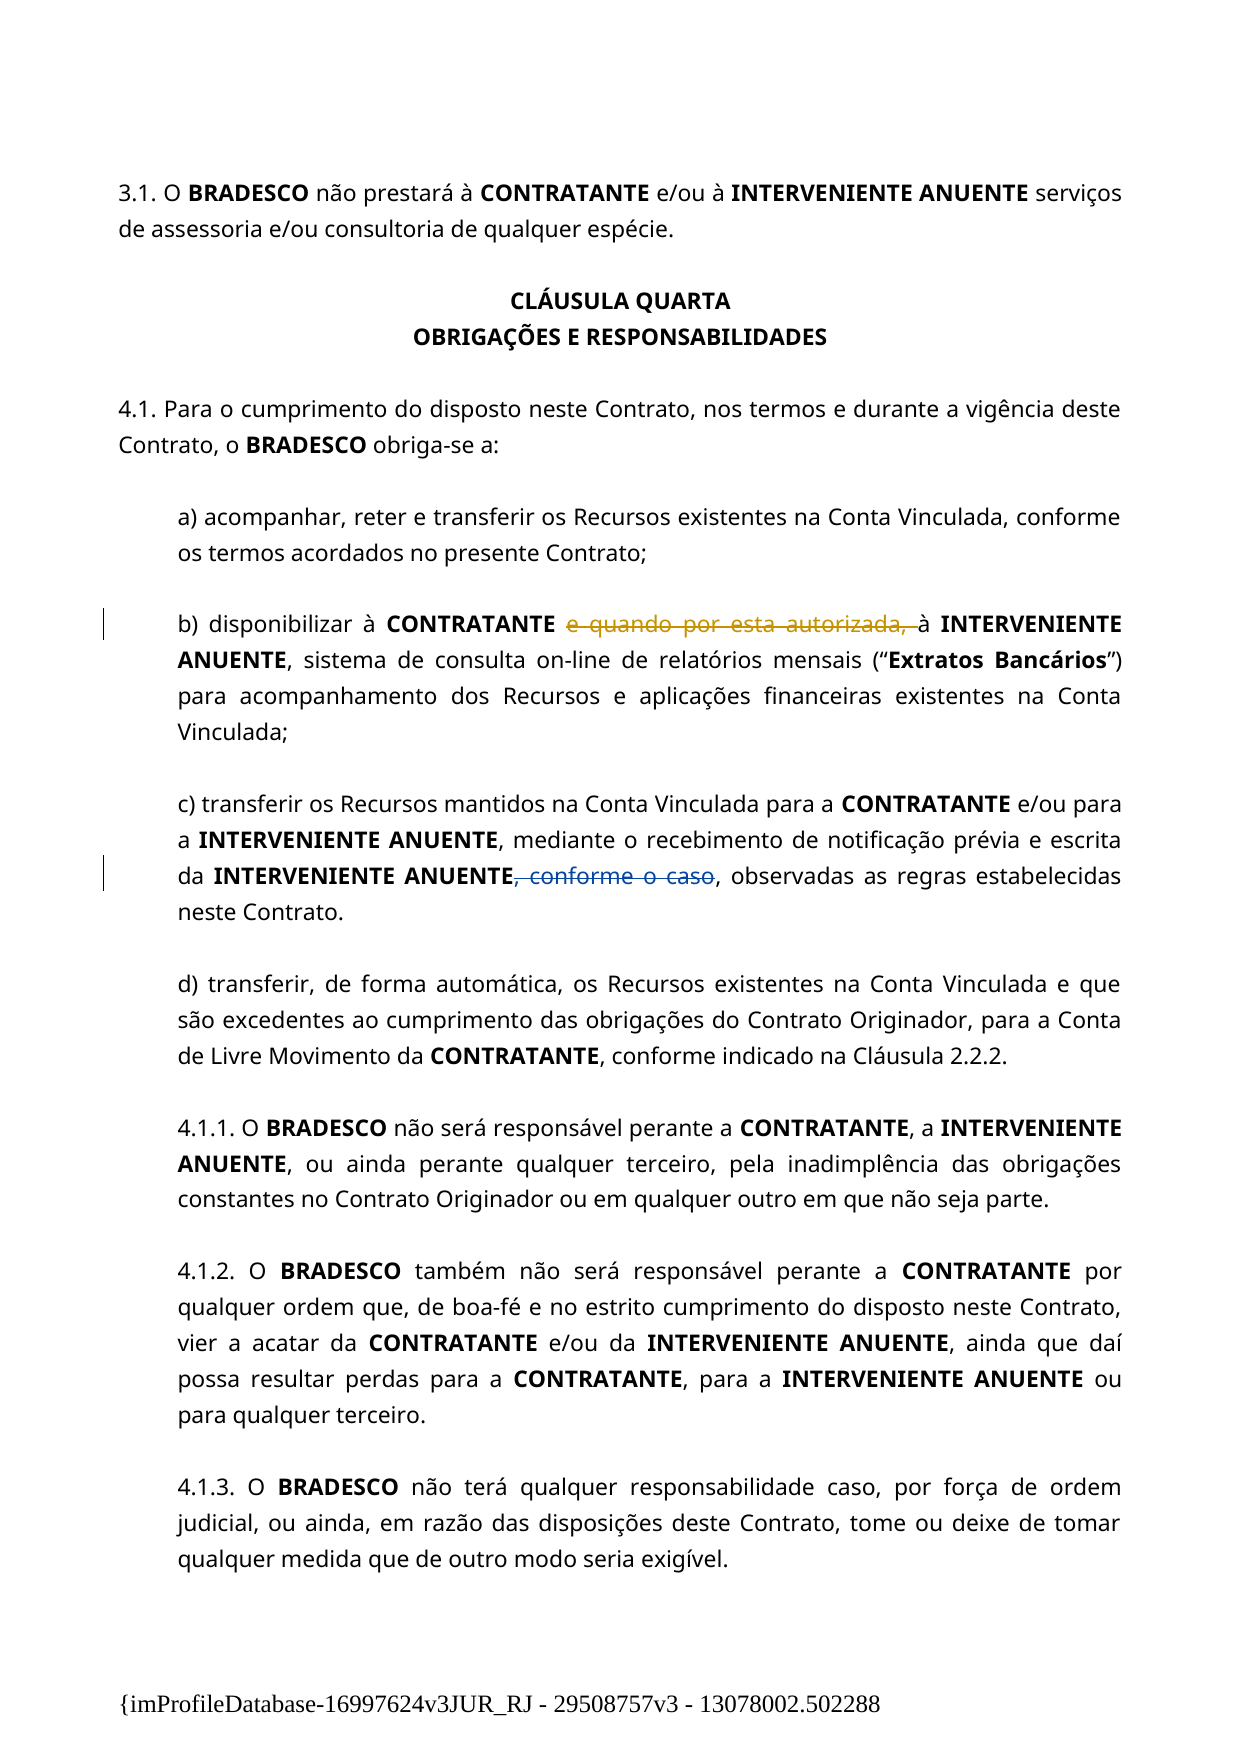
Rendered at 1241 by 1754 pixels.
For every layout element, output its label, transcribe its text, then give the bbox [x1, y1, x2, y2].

text 4.1.3. O BRADESCO não terá qualquer responsabilidade caso, por força de ordem judicial, ou ainda, em razão das disposições deste Contrato, tome ou deixe de tomar qualquer medida que de outro modo seria exigível. [177, 1471, 1122, 1574]
text d) transferir, de forma automática, os Recursos existentes na Conta Vinculada e que são excedentes ao cumprimento das obrigações do Contrato Originador, para a Conta de Livre Movimento da CONTRATANTE, conforme indicado na Cláusula 2.2.2. [177, 968, 1122, 1071]
text c) transferir os Recursos mantidos na Conta Vinculada para a CONTRATANTE e/ou para a INTERVENIENTE ANUENTE, mediante o recebimento de notificação prévia e escrita da INTERVENIENTE ANUENTE, observadas as regras estabelecidas neste Contrato. [177, 788, 1122, 927]
text 4.1. Para o cumprimento do disposto neste Contrato, nos termos e durante a vigência deste Contrato, o BRADESCO obriga-se a: [118, 393, 1122, 460]
subtitle OBRIGAÇÕES E RESPONSABILIDADES [118, 321, 1122, 352]
subtitle CLÁUSULA QUARTA [118, 285, 1122, 316]
text 4.1.2. O BRADESCO também não será responsável perante a CONTRATANTE por qualquer ordem que, de boa-fé e no estrito cumprimento do disposto neste Contrato, vier a acatar da CONTRATANTE e/ou da INTERVENIENTE ANUENTE, ainda que daí possa resultar perdas para a CONTRATANTE, para a INTERVENIENTE ANUENTE ou para qualquer terceiro. [177, 1255, 1122, 1430]
text a) acompanhar, reter e transferir os Recursos existentes na Conta Vinculada, conforme os termos acordados no presente Contrato; [177, 501, 1122, 568]
text 3.1. O BRADESCO não prestará à CONTRATANTE e/ou à INTERVENIENTE ANUENTE serviços de assessoria e/ou consultoria de qualquer espécie. [118, 177, 1122, 244]
text b) disponibilizar à CONTRATANTE à INTERVENIENTE ANUENTE, sistema de consulta on-line de relatórios mensais (“Extratos Bancários”) para acompanhamento dos Recursos e aplicações financeiras existentes na Conta Vinculada; [177, 608, 1122, 747]
text 4.1.1. O BRADESCO não será responsável perante a CONTRATANTE, a INTERVENIENTE ANUENTE, ou ainda perante qualquer terceiro, pela inadimplência das obrigações constantes no Contrato Originador ou em qualquer outro em que não seja parte. [177, 1112, 1122, 1215]
